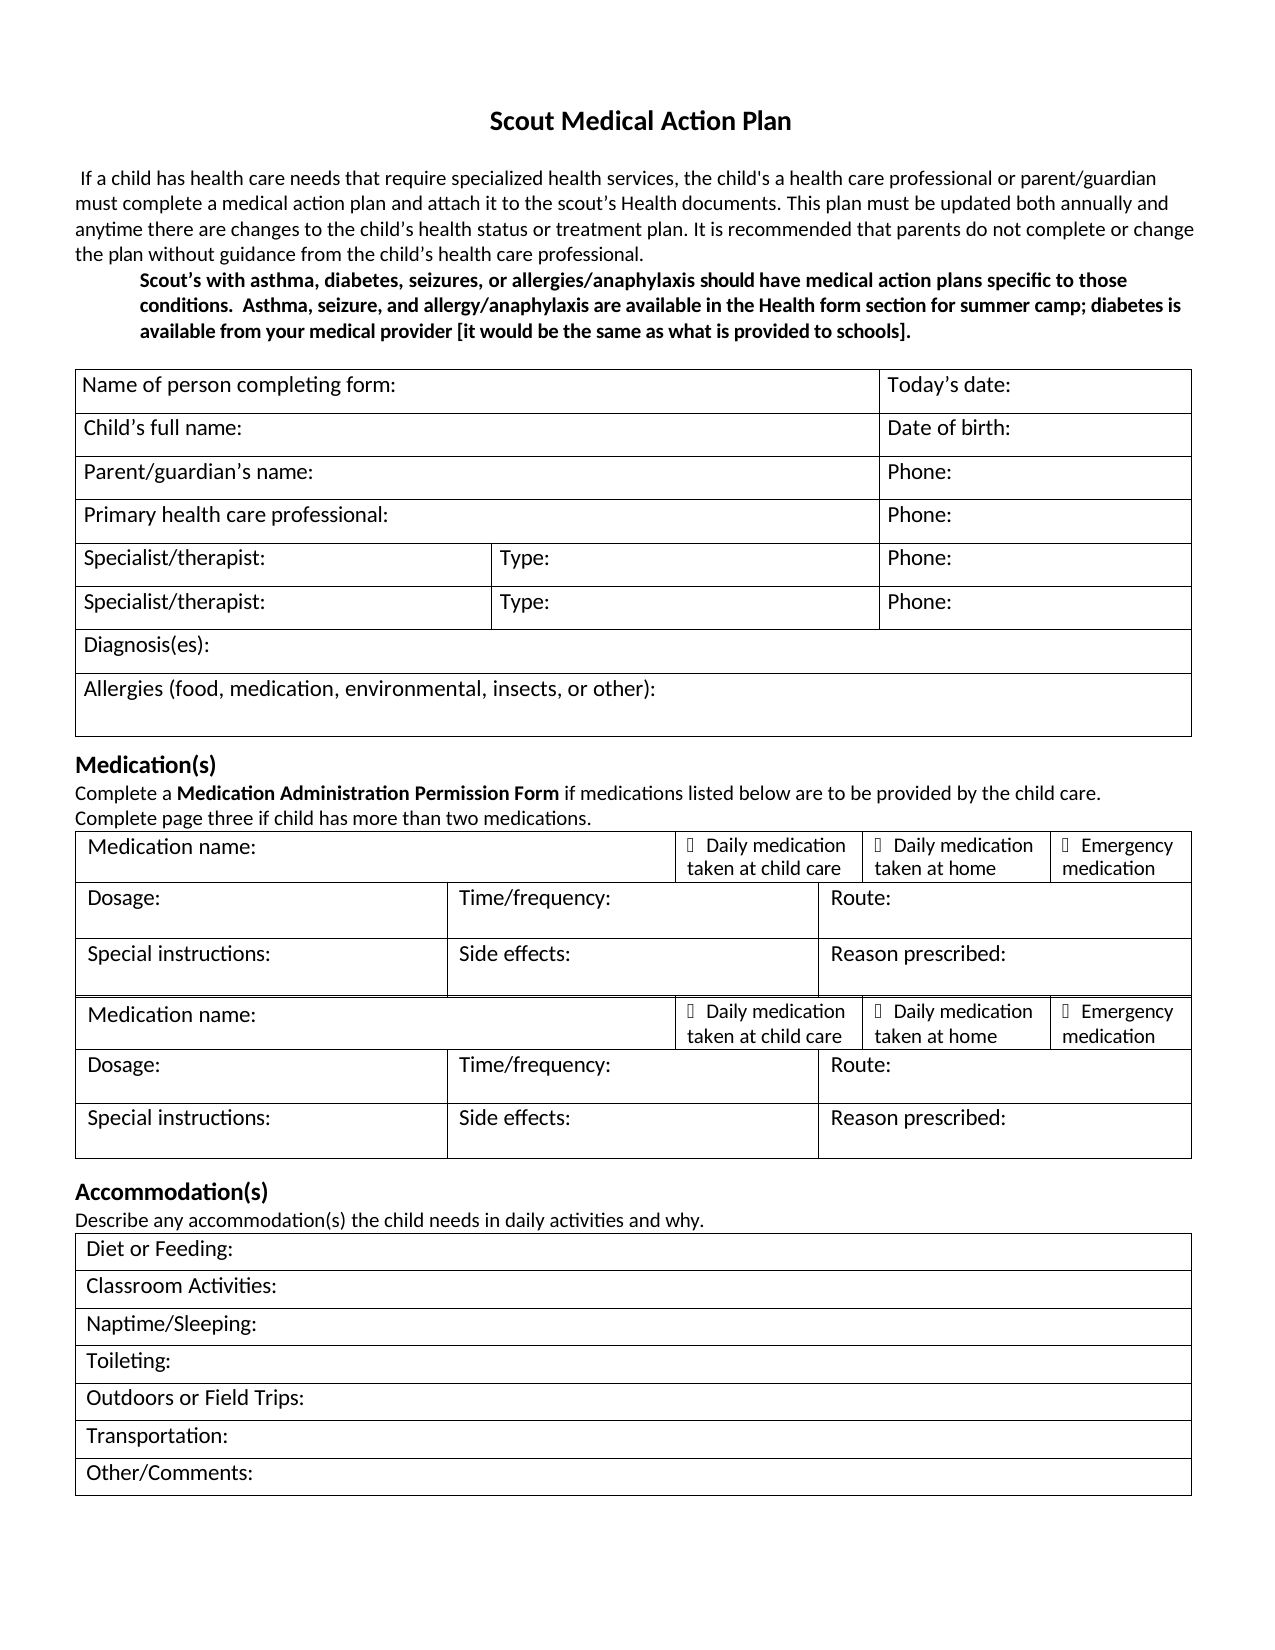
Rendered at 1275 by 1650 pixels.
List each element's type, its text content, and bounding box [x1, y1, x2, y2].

table_header Daily medication taken at child care [676, 832, 862, 882]
table_cell Emergency medication [1051, 998, 1191, 1049]
table_header Emergency medication [1051, 832, 1191, 882]
table_header Medication name: [76, 832, 675, 882]
text Accommodation(s) [75, 1177, 1208, 1207]
table_cell Toileting: [76, 1346, 1191, 1382]
table_cell Daily medication taken at child care [676, 998, 862, 1049]
table_cell Daily medication taken at home [863, 998, 1050, 1049]
table_cell Diagnosis(es): [76, 630, 1191, 673]
text available from your medical provider [it would be the same as what is provided to schools]. [64, 318, 1208, 343]
table_cell Reason prescribed: [819, 939, 1191, 995]
table_cell Parent/guardian’s name: [76, 457, 879, 499]
table_cell Special instructions: [76, 1104, 447, 1158]
table_cell Medication name: [76, 998, 675, 1049]
table_cell Other/Comments: [76, 1459, 1191, 1495]
text If a child has health care needs that require specialized health services, the child's a health care professional or parent/guardian [80, 165, 1208, 191]
table_cell Date of birth: [880, 414, 1191, 456]
table_cell Type: [492, 544, 879, 586]
text Scout’s with asthma, diabetes, seizures, or allergies/anaphylaxis should have medical action plans specific to those [64, 267, 1208, 292]
table_header Name of person completing form: [76, 370, 879, 412]
table_cell Type: [492, 587, 879, 629]
text must complete a medical action plan and attach it to the scout’s Health documents. This plan must be updated both annually and anytime there are changes to the child’s health status or treatment plan. It is recommended that parents do not complete or change the plan without guidance from the child’s health care professional. [75, 191, 1208, 267]
table_cell Phone: [880, 544, 1191, 586]
table_cell Child’s full name: [76, 414, 879, 456]
text Describe any accommodation(s) the child needs in daily activities and why. [75, 1207, 1208, 1233]
table_cell Side effects: [448, 939, 818, 995]
text Medication(s) [75, 749, 1208, 780]
table_cell Allergies (food, medication, environmental, insects, or other): [76, 674, 1191, 736]
table_cell Time/frequency: [448, 1050, 818, 1102]
table_cell Dosage: [76, 883, 447, 938]
table_cell Classroom Activities: [76, 1271, 1191, 1308]
table_cell Special instructions: [76, 939, 447, 995]
table_cell Primary health care professional: [76, 500, 879, 542]
text conditions. Asthma, seizure, and allergy/anaphylaxis are available in the Health form section for summer camp; diabetes is [64, 292, 1208, 318]
table_cell Route: [819, 883, 1191, 938]
table_header Diet or Feeding: [76, 1234, 1191, 1270]
table_cell Phone: [880, 457, 1191, 499]
table_cell Side effects: [448, 1104, 818, 1158]
table_cell Dosage: [76, 1050, 447, 1102]
table_cell Outdoors or Field Trips: [76, 1384, 1191, 1420]
table_cell Naptime/Sleeping: [76, 1309, 1191, 1345]
table_cell Time/frequency: [448, 883, 818, 938]
table_header Today’s date: [880, 370, 1191, 412]
table_cell Specialist/therapist: [76, 544, 491, 586]
table_cell Transportation: [76, 1421, 1191, 1457]
table_cell Reason prescribed: [819, 1104, 1191, 1158]
table_cell Phone: [880, 500, 1191, 542]
text Complete a Medication Administration Permission Form if medications listed below are to be provided by the child care. Complete page three if child has more than two medications. [75, 780, 1177, 831]
table_cell Specialist/therapist: [76, 587, 491, 629]
table_header Daily medication taken at home [863, 832, 1050, 882]
table_cell Phone: [880, 587, 1191, 629]
table_cell Route: [819, 1050, 1191, 1102]
